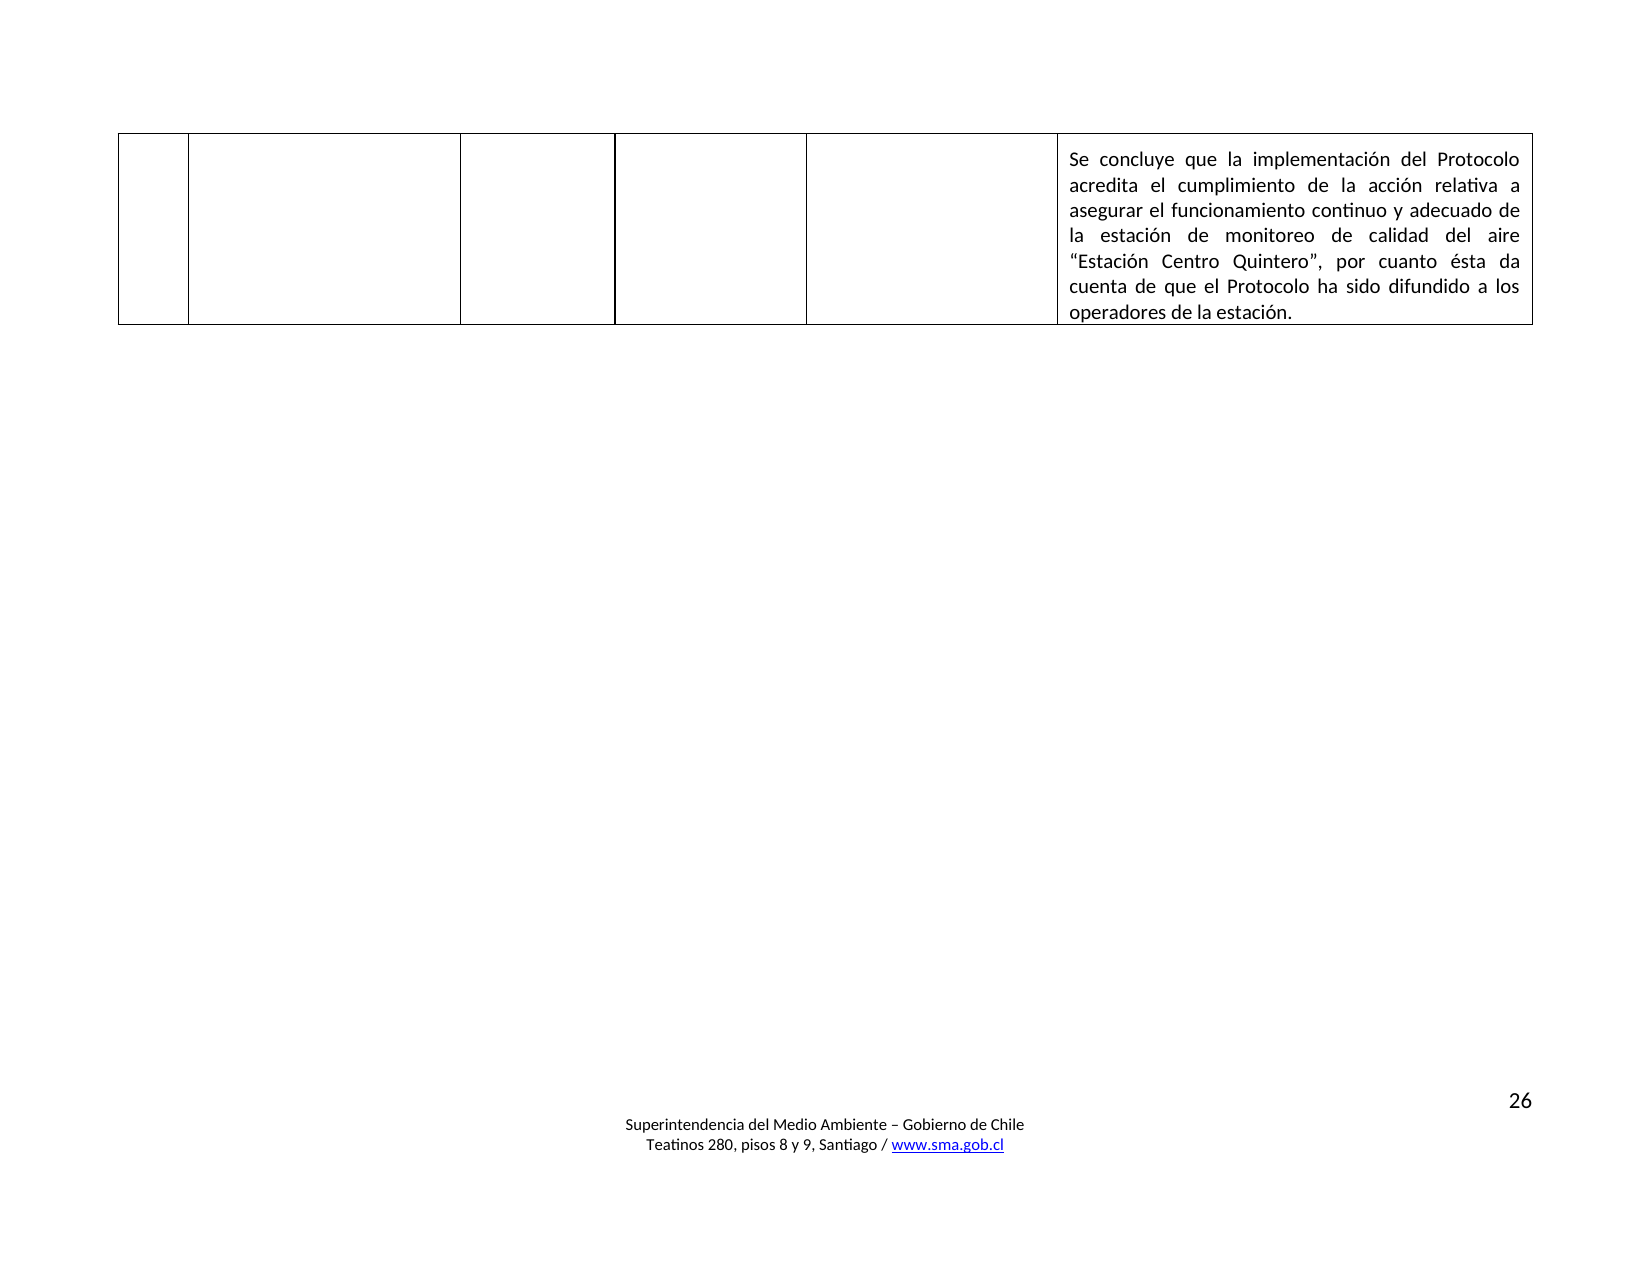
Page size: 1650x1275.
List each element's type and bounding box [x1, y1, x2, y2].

table_cell [807, 134, 1057, 324]
